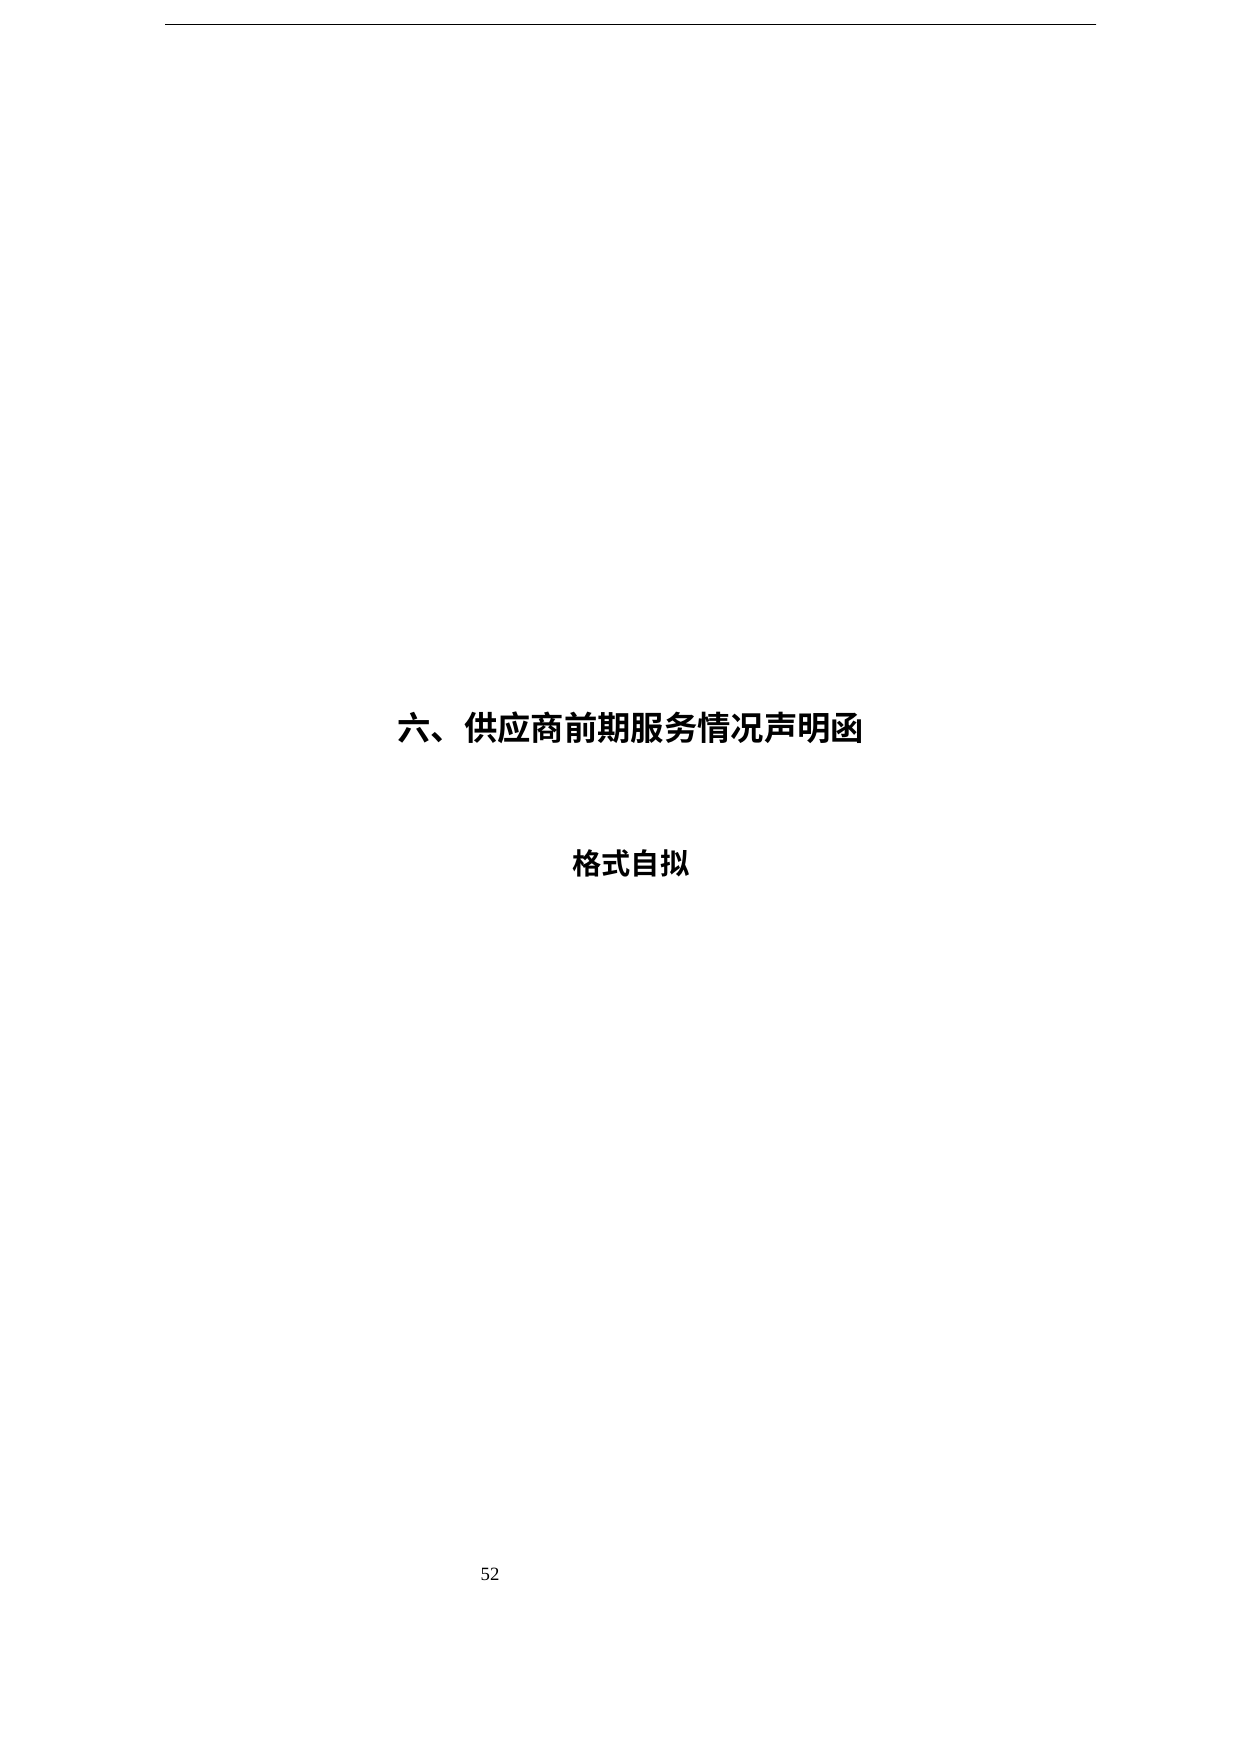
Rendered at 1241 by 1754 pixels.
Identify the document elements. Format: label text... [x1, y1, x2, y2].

list 六、供应商前期服务情况声明函 [164, 701, 1096, 749]
text 格式自拟 [164, 840, 1096, 883]
